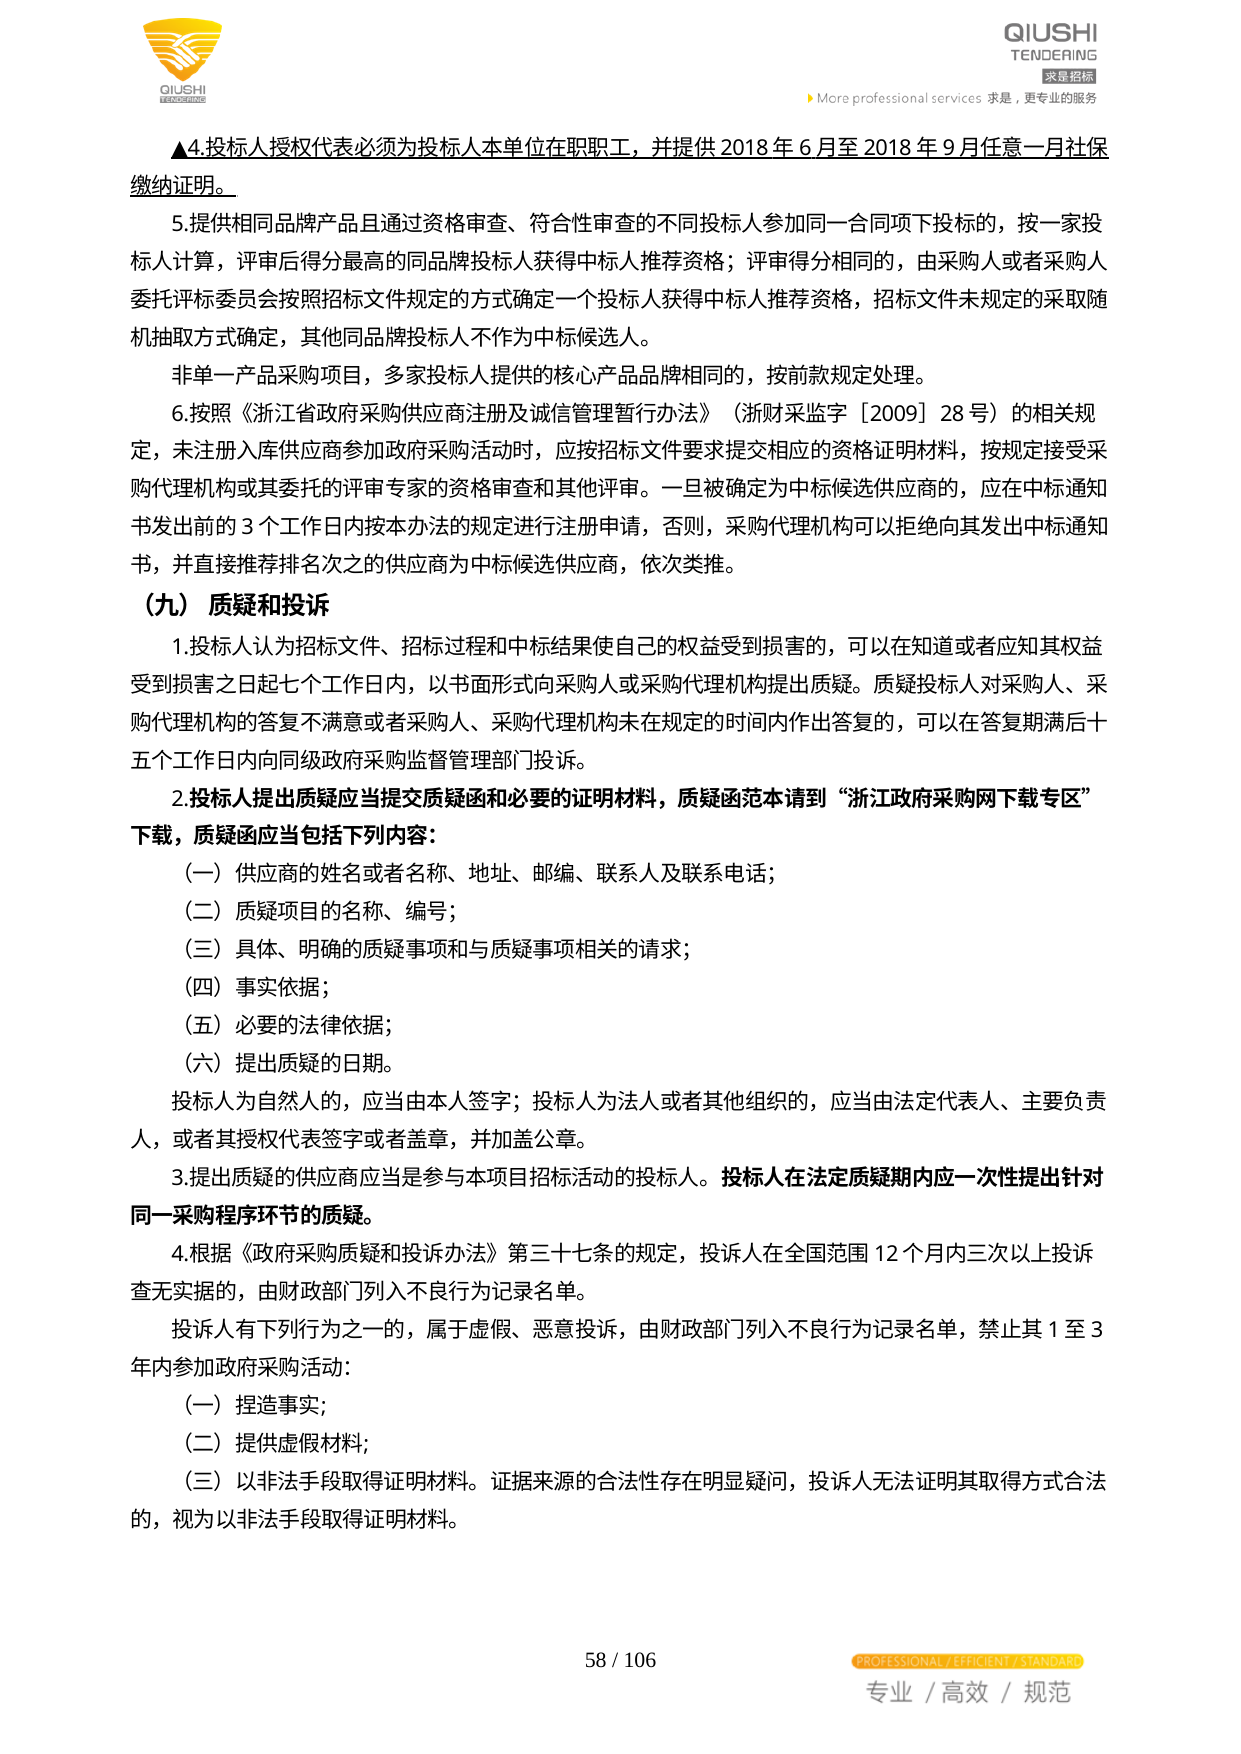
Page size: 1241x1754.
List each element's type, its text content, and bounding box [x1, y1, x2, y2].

text （二）质疑项目的名称、编号； [130, 894, 1110, 926]
text 投标人为自然人的，应当由本人签字；投标人为法人或者其他组织的，应当由法定代表人、主要负责人，或者其授权代表签字或者盖章，并加盖公章。 [130, 1084, 1110, 1153]
picture [846, 1650, 1090, 1709]
text 1.投标人认为招标文件、招标过程和中标结果使自己的权益受到损害的，可以在知道或者应知其权益受到损害之日起七个工作日内，以书面形式向采购人或采购代理机构提出质疑。质疑投标人对采购人、采购代理机构的答复不满意或者采购人、采购代理机构未在规定的时间内作出答复的，可以在答复期满后十五个工作日内向同级政府采购监督管理部门投诉。 [130, 629, 1110, 774]
text （五）必要的法律依据； [130, 1008, 1110, 1040]
text （三）具体、明确的质疑事项和与质疑事项相关的请求； [130, 932, 1110, 964]
picture [129, 3, 1112, 117]
text （一）供应商的姓名或者名称、地址、邮编、联系人及联系电话； [130, 856, 1110, 888]
text 2.投标人提出质疑应当提交质疑函和必要的证明材料，质疑函范本请到“浙江政府采购网下载专区”下载，质疑函应当包括下列内容： [130, 781, 1110, 850]
text 3.提出质疑的供应商应当是参与本项目招标活动的投标人。投标人在法定质疑期内应一次性提出针对同一采购程序环节的质疑。 [130, 1160, 1110, 1229]
text （三）以非法手段取得证明材料。证据来源的合法性存在明显疑问，投诉人无法证明其取得方式合法的，视为以非法手段取得证明材料。 [130, 1464, 1110, 1533]
text （九） 质疑和投诉 [130, 585, 1110, 622]
text （六）提出质疑的日期。 [130, 1046, 1110, 1078]
text ▲4.投标人授权代表必须为投标人本单位在职职工，并提供2018年6月至2018年9月任意一月社保缴纳证明。 [130, 130, 1110, 199]
text 非单一产品采购项目，多家投标人提供的核心产品品牌相同的，按前款规定处理。 [130, 358, 1110, 389]
text （一）捏造事实; [130, 1388, 1110, 1419]
text 4.根据《政府采购质疑和投诉办法》第三十七条的规定，投诉人在全国范围12个月内三次以上投诉查无实据的，由财政部门列入不良行为记录名单。 [130, 1236, 1110, 1305]
text 5.提供相同品牌产品且通过资格审查、符合性审查的不同投标人参加同一合同项下投标的，按一家投标人计算，评审后得分最高的同品牌投标人获得中标人推荐资格；评审得分相同的，由采购人或者采购人委托评标委员会按照招标文件规定的方式确定一个投标人获得中标人推荐资格，招标文件未规定的采取随机抽取方式确定，其他同品牌投标人不作为中标候选人。 [130, 206, 1110, 351]
text （二）提供虚假材料; [130, 1426, 1110, 1457]
text 6.按照《浙江省政府采购供应商注册及诚信管理暂行办法》（浙财采监字［2009］28号）的相关规定，未注册入库供应商参加政府采购活动时，应按招标文件要求提交相应的资格证明材料，按规定接受采购代理机构或其委托的评审专家的资格审查和其他评审。一旦被确定为中标候选供应商的，应在中标通知书发出前的3个工作日内按本办法的规定进行注册申请，否则，采购代理机构可以拒绝向其发出中标通知书，并直接推荐排名次之的供应商为中标候选供应商，依次类推。 [130, 396, 1110, 579]
text （四）事实依据； [130, 970, 1110, 1002]
text 投诉人有下列行为之一的，属于虚假、恶意投诉，由财政部门列入不良行为记录名单，禁止其1至3年内参加政府采购活动： [130, 1312, 1110, 1381]
